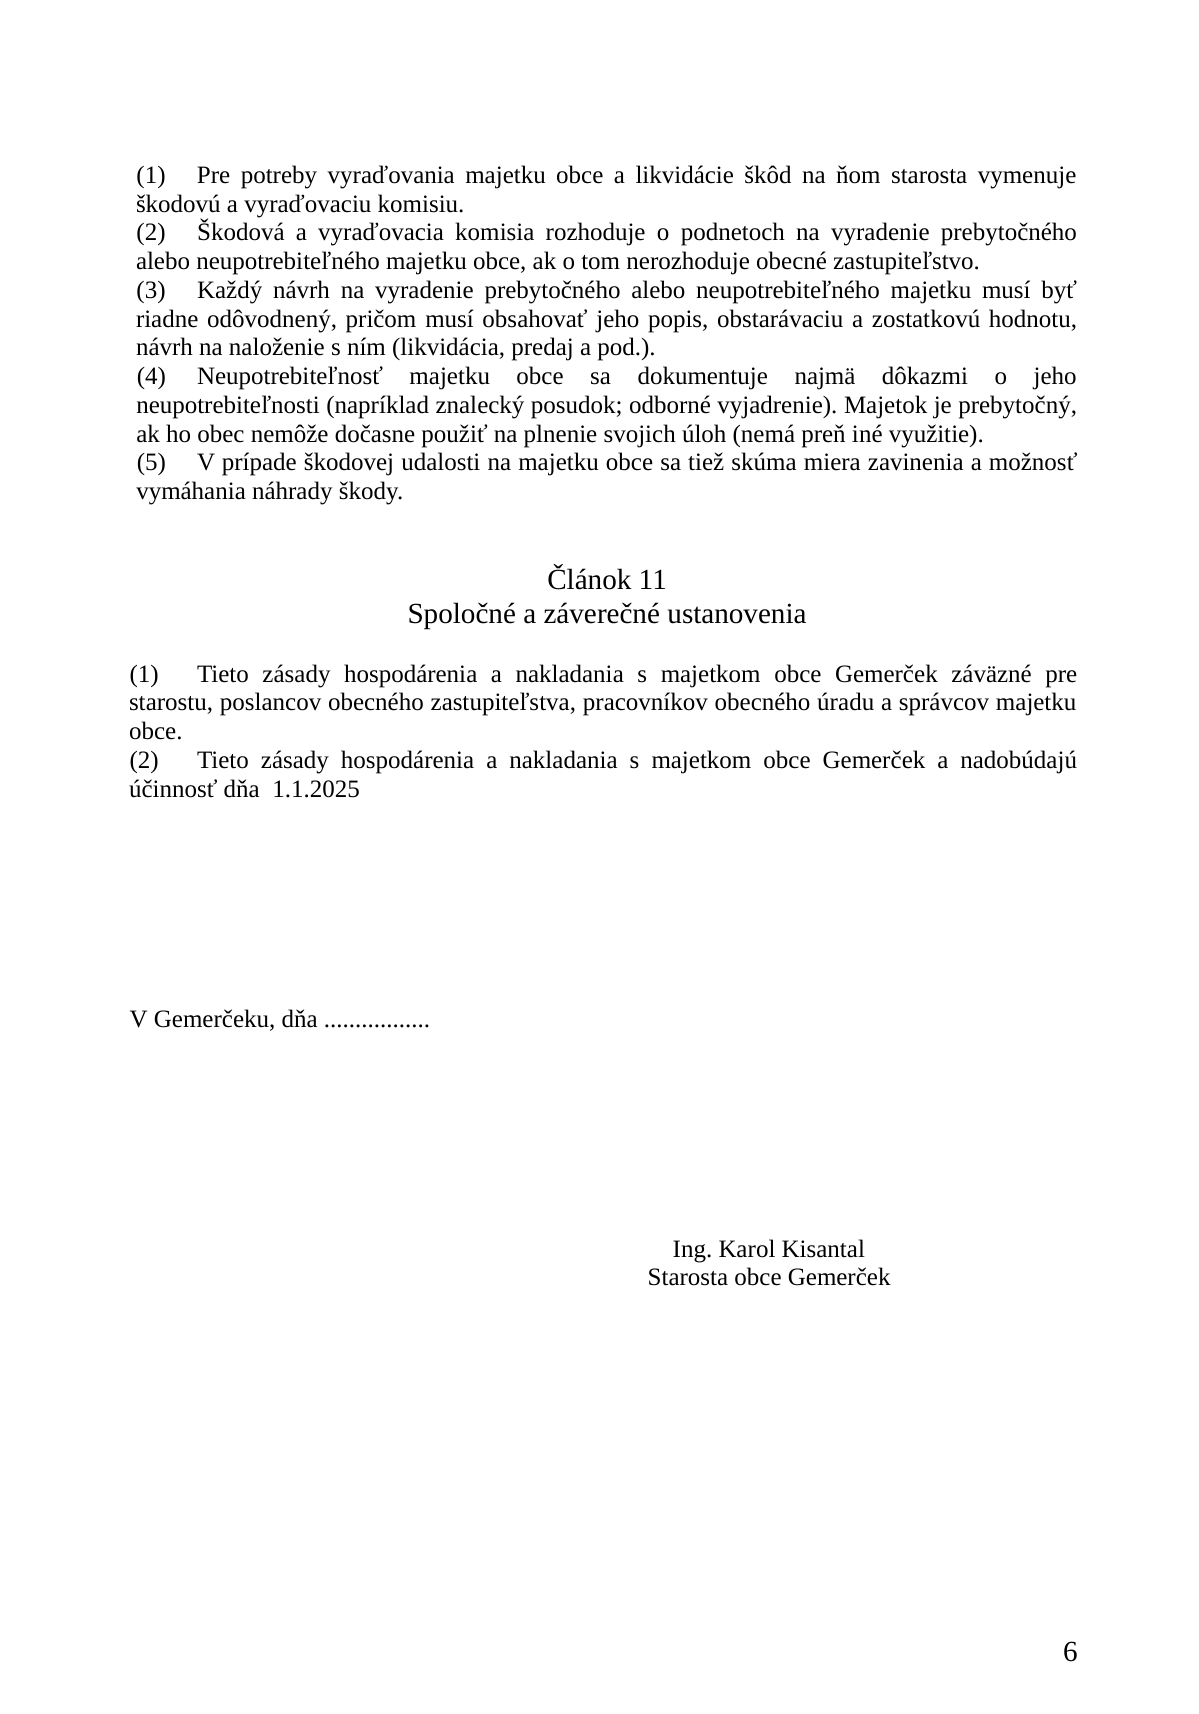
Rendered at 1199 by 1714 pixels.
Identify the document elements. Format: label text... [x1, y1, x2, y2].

text (1) Pre potreby vyraďovania majetku obce a likvidácie škôd na ňom starosta vymenuje škodovú a vyraďovaciu komisiu. [136, 160, 1077, 217]
list Neupotrebiteľnosť majetku obce sa dokumentuje najmä dôkazmi o jeho neupotrebiteľnosti (napríklad znalecký posudok; odborné vyjadrenie). Majetok je prebytočný, ak ho obec nemôže dočasne použiť na plnenie svojich úloh (nemá preň iné využitie). [136, 361, 1078, 447]
text Starosta obce Gemerček [128, 1262, 915, 1291]
list Článok 11 [136, 562, 1078, 596]
list V prípade škodovej udalosti na majetku obce sa tiež skúma miera zavinenia a možnosť vymáhania náhrady škody. [136, 447, 1078, 505]
text V Gemerčeku, dňa ................. [129, 1004, 1077, 1032]
list Tieto zásady hospodárenia a nakladania s majetkom obce Gemerček záväzné pre starostu, poslancov obecného zastupiteľstva, pracovníkov obecného úradu a správcov majetku obce. [129, 659, 1078, 745]
list Tieto zásady hospodárenia a nakladania s majetkom obce Gemerček a nadobúdajú účinnosť dňa 1.1.2025 [129, 745, 1077, 802]
text Ing. Karol Kisantal [128, 1234, 915, 1262]
list Každý návrh na vyradenie prebytočného alebo neupotrebiteľného majetku musí byť riadne odôvodnený, pričom musí obsahovať jeho popis, obstarávaciu a zostatkovú hodnotu, návrh na naloženie s ním (likvidácia, predaj a pod.). [136, 275, 1077, 361]
list Spoločné a záverečné ustanovenia [136, 596, 1078, 629]
list Škodová a vyraďovacia komisia rozhoduje o podnetoch na vyradenie prebytočného alebo neupotrebiteľného majetku obce, ak o tom nerozhoduje obecné zastupiteľstvo. [136, 217, 1077, 275]
